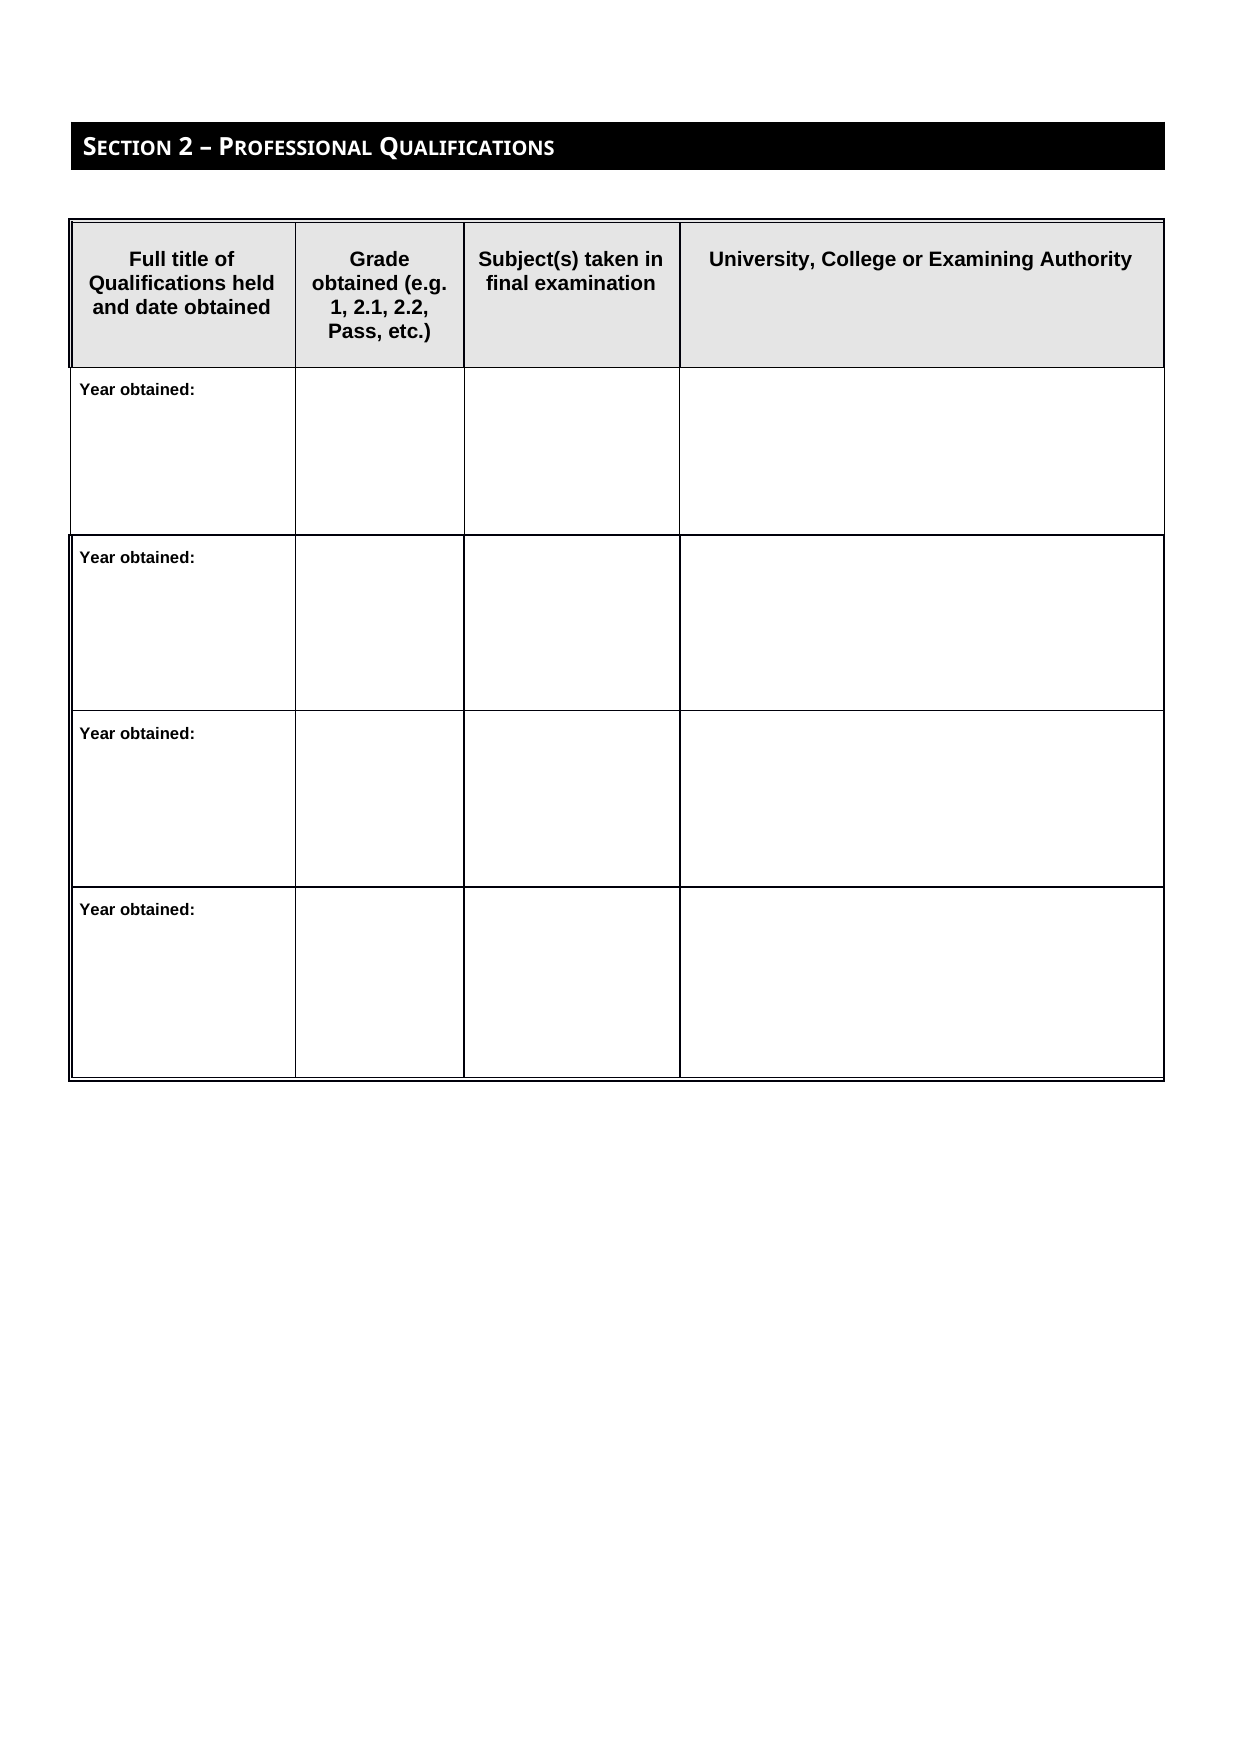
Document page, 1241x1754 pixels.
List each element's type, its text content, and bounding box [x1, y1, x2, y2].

table_header Section 2 – Professional Qualifications [72, 123, 1164, 169]
table_cell [681, 711, 1163, 886]
table_cell Year obtained: [71, 368, 295, 534]
table_cell Year obtained: [73, 888, 295, 1077]
table_cell [296, 888, 463, 1077]
table_header Subject(s) taken in final examination [465, 223, 679, 367]
table_cell [465, 368, 679, 534]
table_cell [296, 368, 464, 534]
table_cell [681, 888, 1163, 1077]
table_header Grade obtained (e.g. 1, 2.1, 2.2, Pass, etc.) [296, 223, 463, 367]
table_header Full title of Qualifications held and date obtained [73, 223, 295, 367]
table_cell Year obtained: [73, 536, 295, 710]
table_cell [296, 536, 463, 710]
table_cell [296, 711, 463, 886]
table_cell [465, 536, 679, 710]
table_cell [465, 711, 679, 886]
table_cell [465, 888, 679, 1077]
table_cell Year obtained: [73, 711, 295, 886]
table_cell [681, 536, 1163, 710]
table_cell [680, 368, 1164, 534]
table_header University, College or Examining Authority [681, 223, 1163, 367]
